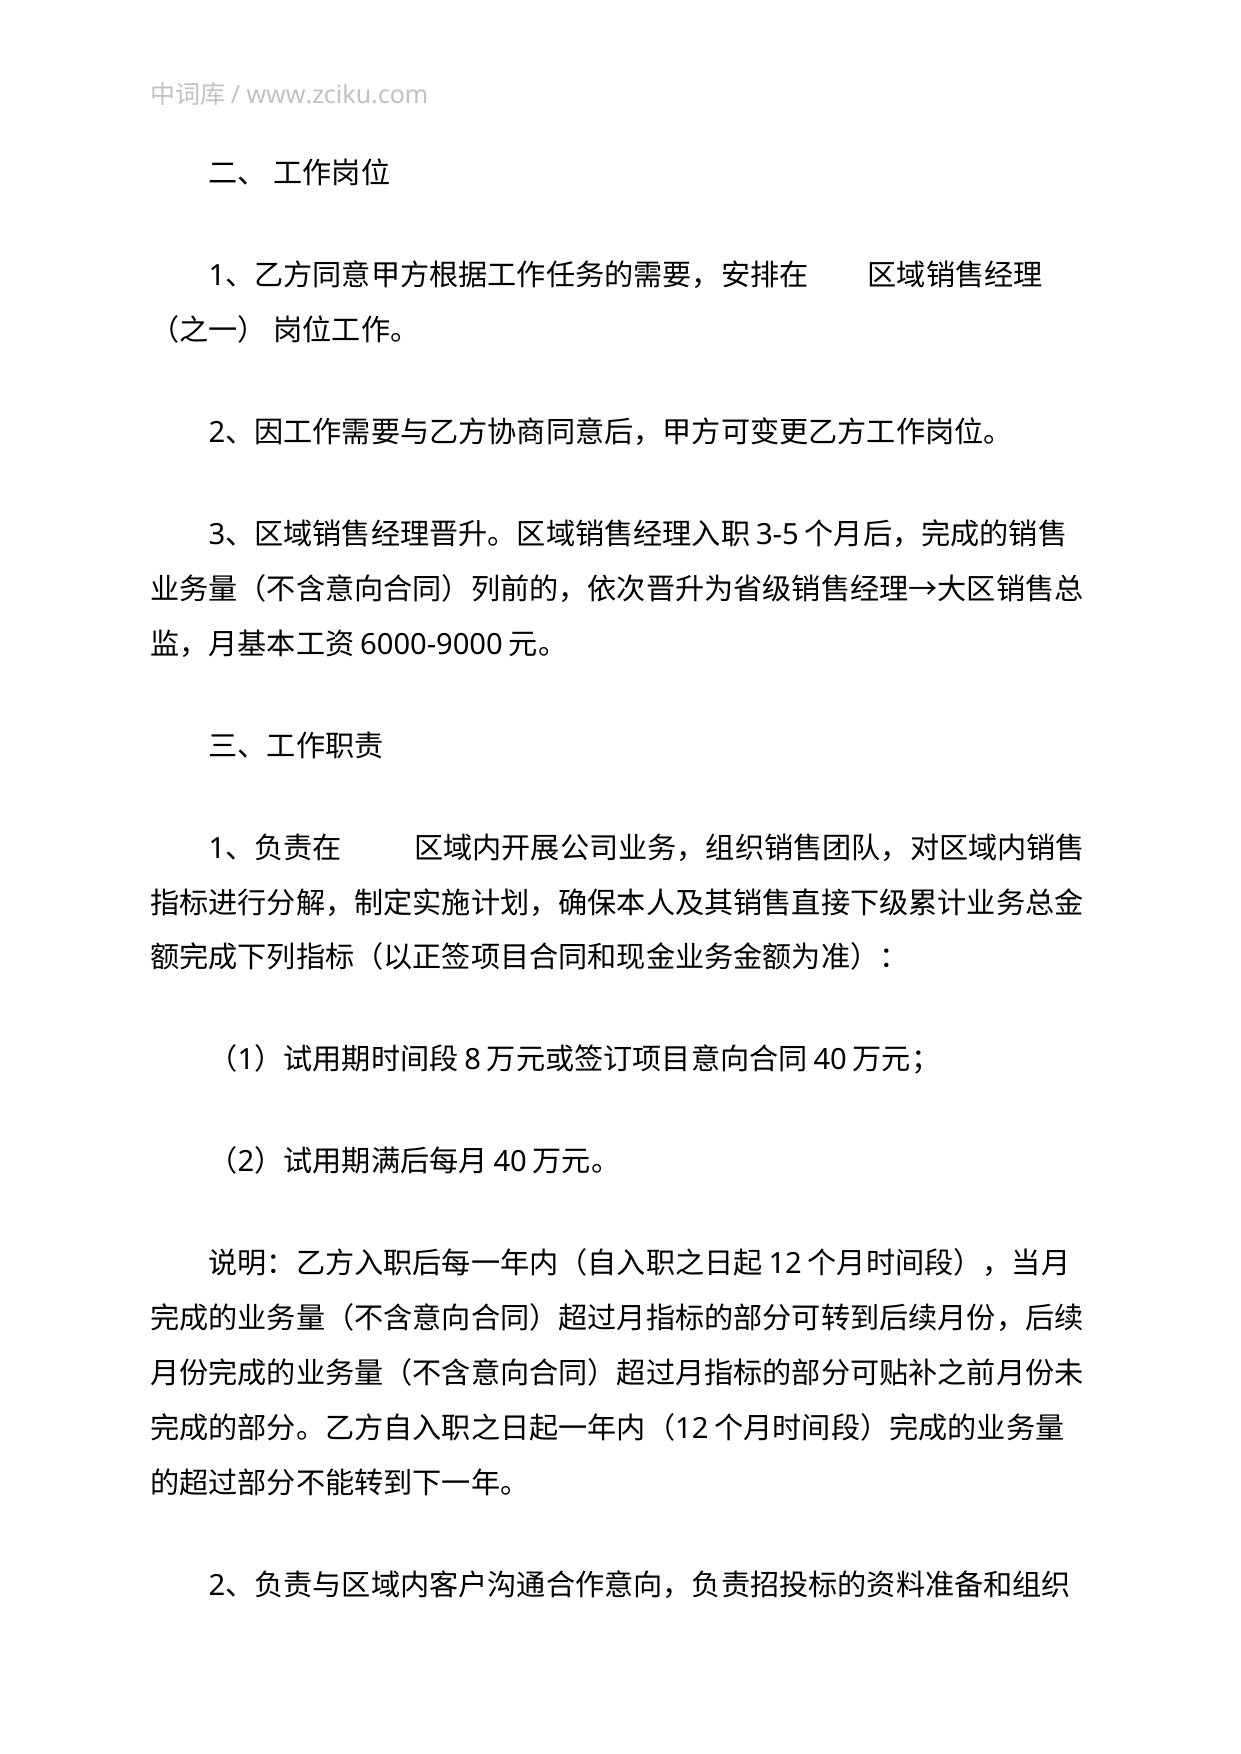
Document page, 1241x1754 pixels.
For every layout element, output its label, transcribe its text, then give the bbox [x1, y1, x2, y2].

text 2、因工作需要与乙方协商同意后，甲方可变更乙方工作岗位。 [150, 408, 1090, 451]
text 说明：乙方入职后每一年内（自入职之日起12个月时间段），当月完成的业务量（不含意向合同）超过月指标的部分可转到后续月份，后续月份完成的业务量（不含意向合同）超过月指标的部分可贴补之前月份未完成的部分。乙方自入职之日起一年内（12个月时间段）完成的业务量的超过部分不能转到下一年。 [150, 1240, 1090, 1502]
text 3、区域销售经理晋升。区域销售经理入职3-5个月后，完成的销售业务量（不含意向合同）列前的，依次晋升为省级销售经理→大区销售总监，月基本工资6000-9000元。 [150, 511, 1090, 663]
text 1、乙方同意甲方根据工作任务的需要，安排在 区域销售经理（之一） 岗位工作。 [150, 252, 1090, 349]
text 二、 工作岗位 [150, 150, 1090, 192]
text 1、负责在 区域内开展公司业务，组织销售团队，对区域内销售指标进行分解，制定实施计划，确保本人及其销售直接下级累计业务总金额完成下列指标（以正签项目合同和现金业务金额为准）： [150, 824, 1090, 976]
text （2）试用期满后每月40万元。 [150, 1138, 1090, 1180]
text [150, 1561, 1090, 1604]
text 三、工作职责 [150, 722, 1090, 765]
text （1）试用期时间段8万元或签订项目意向合同40万元； [150, 1036, 1090, 1078]
